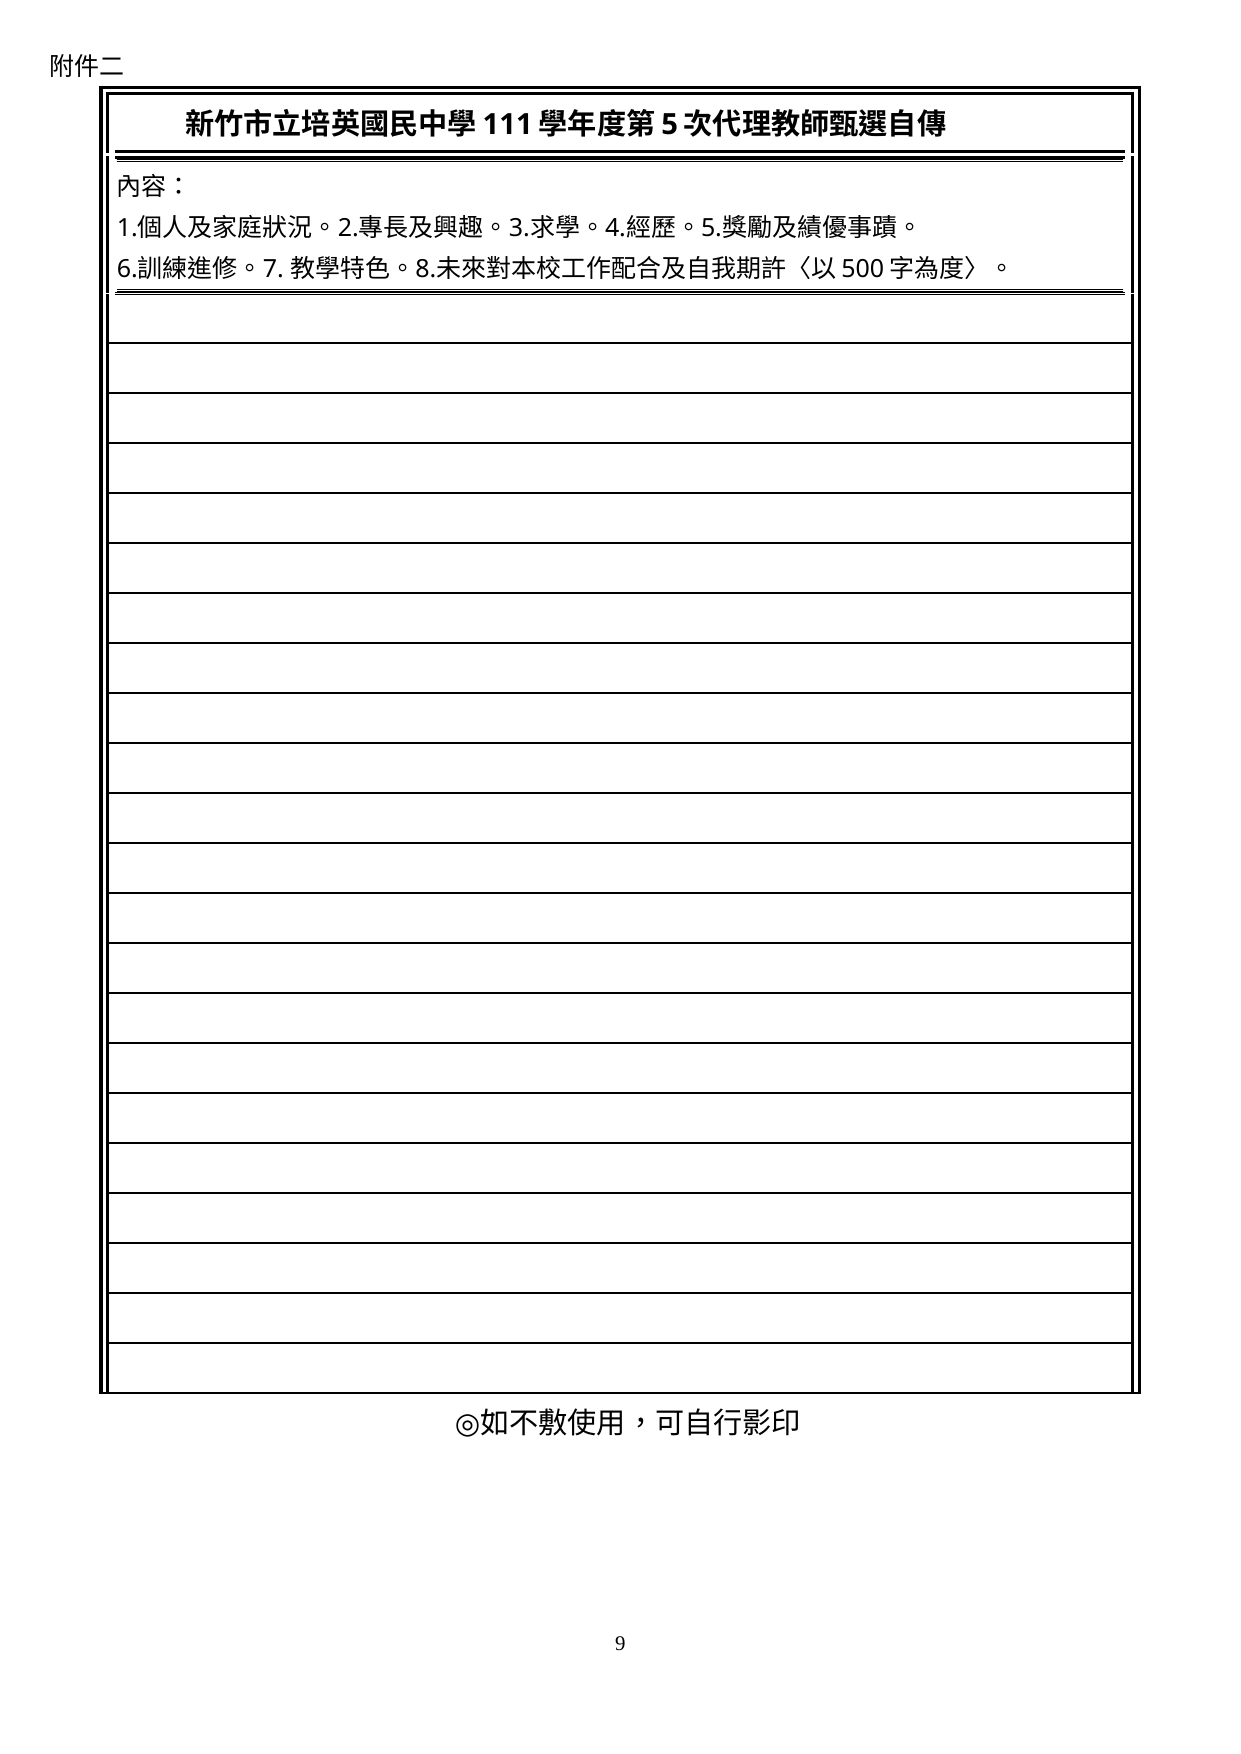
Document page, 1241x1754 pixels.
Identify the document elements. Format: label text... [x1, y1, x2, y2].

table_cell [109, 1294, 1131, 1342]
table_cell [109, 1194, 1131, 1242]
table_cell [109, 444, 1131, 492]
table_cell [109, 544, 1131, 592]
table_header 新竹市立培英國民中學111學年度第5次代理教師甄選自傳 [104, 89, 1136, 149]
table_cell [109, 344, 1131, 392]
table_cell [109, 1144, 1131, 1192]
table_cell [109, 894, 1131, 942]
table_cell [109, 994, 1131, 1042]
table_cell [109, 744, 1131, 792]
table_cell [109, 494, 1131, 542]
table_cell [109, 844, 1131, 892]
table_cell [109, 1244, 1131, 1292]
table_cell [109, 644, 1131, 692]
table_cell [109, 1344, 1131, 1392]
table_cell [109, 594, 1131, 642]
table_cell [104, 292, 1136, 342]
table_cell [109, 944, 1131, 992]
table_cell [109, 694, 1131, 742]
table_cell [109, 1094, 1131, 1142]
table_cell [109, 394, 1131, 442]
table_cell [109, 794, 1131, 842]
text ◎如不敷使用，可自行影印 [41, 1394, 1199, 1448]
table_cell [109, 1044, 1131, 1092]
text 附件二 [41, 44, 1199, 86]
table_cell 內容： 1.個人及家庭狀況。2.專長及興趣。3.求學。4.經歷。5.獎勵及績優事蹟。 6.訓練進修。7. 教學特色。8.未來對本校工作配合及自我期許〈以500字為度〉。 [104, 150, 1136, 292]
